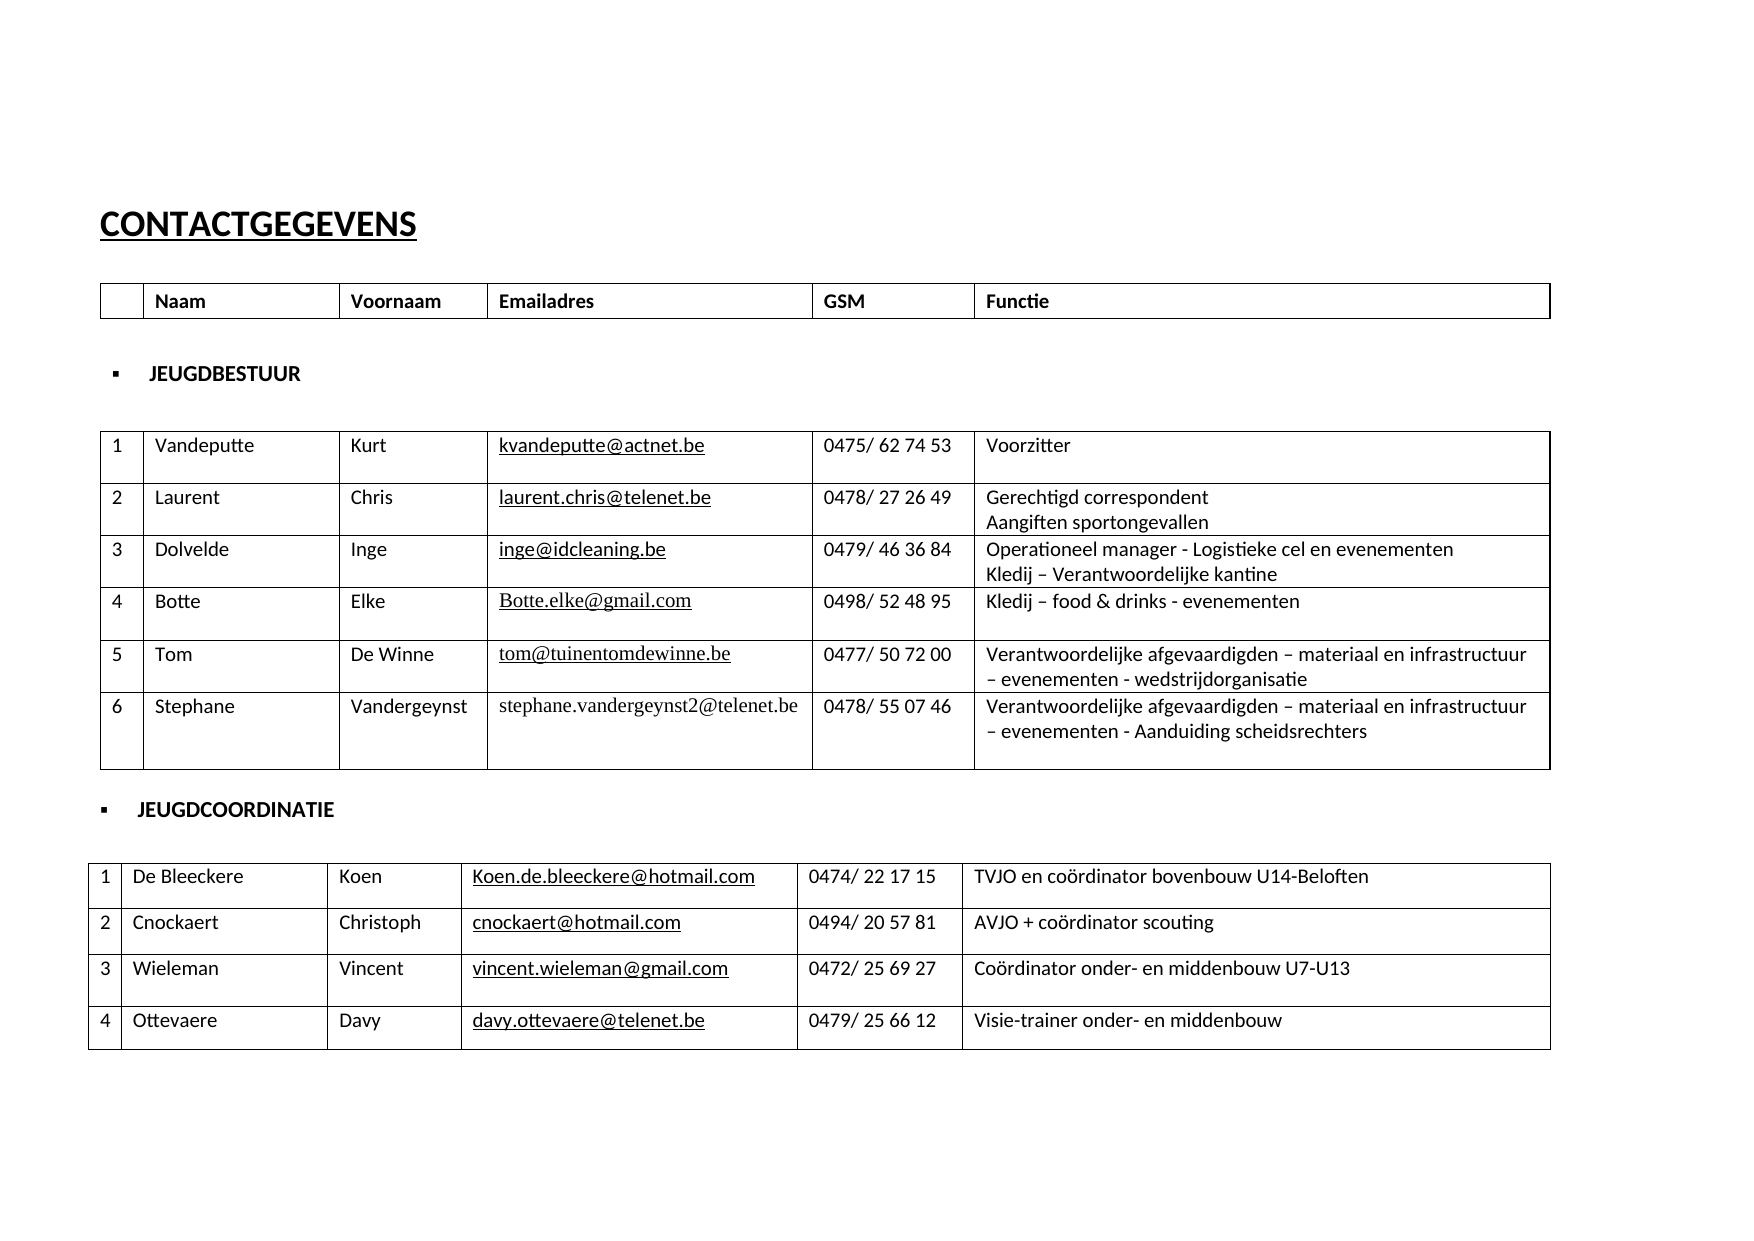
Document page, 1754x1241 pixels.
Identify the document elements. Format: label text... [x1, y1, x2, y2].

table_cell Christoph [328, 909, 461, 954]
table_cell 0479/ 25 66 12 [798, 1007, 962, 1049]
table_cell Koen.de.bleeckere@hotmail.com [462, 864, 797, 908]
table_cell AVJO + coördinator scouting [963, 909, 1550, 954]
table_header CONTACTGEGEVENS JEUGDCOORDINATIE [89, 200, 1551, 862]
table_cell 2 [89, 909, 121, 954]
table_cell 0474/ 22 17 15 [798, 864, 962, 908]
table_cell Coördinator onder- en middenbouw U7-U13 [963, 955, 1550, 1006]
table_cell Vincent [328, 955, 461, 1006]
table_cell 3 [89, 955, 121, 1006]
table_cell Visie-trainer onder- en middenbouw [963, 1007, 1550, 1049]
table_cell 0472/ 25 69 27 [798, 955, 962, 1006]
table_cell Davy [328, 1007, 461, 1049]
table_cell 0494/ 20 57 81 [798, 909, 962, 954]
table_cell 1 [89, 864, 121, 908]
table_cell davy.ottevaere@telenet.be [462, 1007, 797, 1049]
table_cell 4 [89, 1007, 121, 1049]
table_cell cnockaert@hotmail.com [462, 909, 797, 954]
table_cell Koen [328, 864, 461, 908]
table_cell Cnockaert [122, 909, 327, 954]
table_cell De Bleeckere [122, 864, 327, 908]
table_cell TVJO en coördinator bovenbouw U14-Beloften [963, 864, 1550, 908]
table_cell Wieleman [122, 955, 327, 1006]
table_cell Ottevaere [122, 1007, 327, 1049]
table_cell vincent.wieleman@gmail.com [462, 955, 797, 1006]
